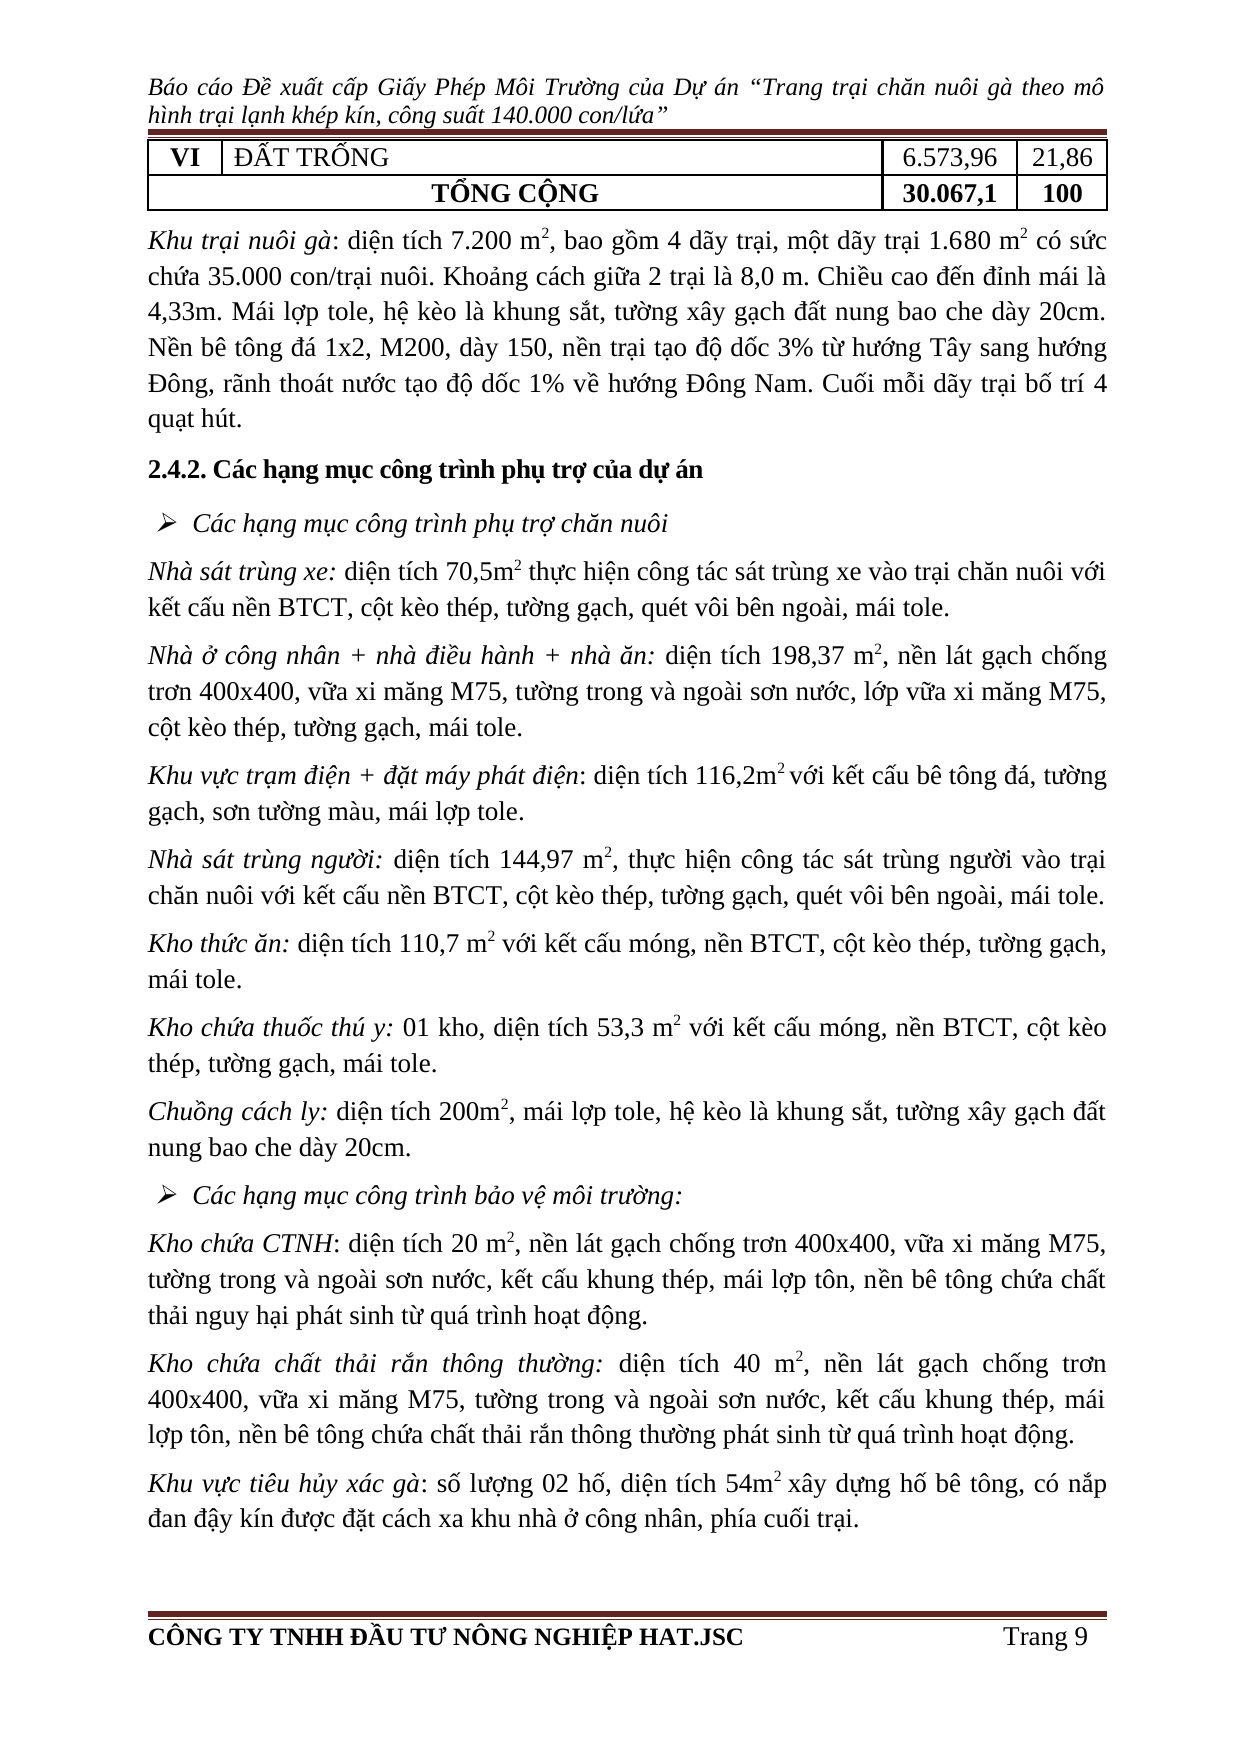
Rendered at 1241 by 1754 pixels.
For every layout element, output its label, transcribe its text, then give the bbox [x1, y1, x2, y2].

table_cell TỔNG CỘNG [149, 176, 881, 209]
text Kho chứa CTNH: diện tích 20 m2, nền lát gạch chống trơn 400x400, vữa xi măng M75, tường trong và ngoài sơn nước, kết cấu khung thép, mái lợp tôn, nền bê tông chứa chất thải nguy hại phát sinh từ quá trình hoạt động. [148, 1227, 1107, 1330]
text Khu trại nuôi gà: diện tích 7.200 m2, bao gồm 4 dãy trại, một dãy trại 1.680 m2 có sức chứa 35.000 con/trại nuôi. Khoảng cách giữa 2 trại là 8,0 m. Chiều cao đến đỉnh mái là 4,33m. Mái lợp tole, hệ kèo là khung sắt, tường xây gạch đất nung bao che dày 20cm. Nền bê tông đá 1x2, M200, dày 150, nền trại tạo độ dốc 3% từ hướng Tây sang hướng Đông, rãnh thoát nước tạo độ dốc 1% về hướng Đông Nam. Cuối mỗi dãy trại bố trí 4 quạt hút. [148, 224, 1107, 434]
table_cell 6.573,96 [884, 141, 1016, 174]
table_cell 100 [1018, 176, 1106, 209]
text Kho thức ăn: diện tích 110,7 m2 với kết cấu móng, nền BTCT, cột kèo thép, tường gạch, mái tole. [148, 927, 1107, 994]
text Khu vực tiêu hủy xác gà: số lượng 02 hố, diện tích 54m2 xây dựng hố bê tông, có nắp đan đậy kín được đặt cách xa khu nhà ở công nhân, phía cuối trại. [148, 1467, 1107, 1534]
text Nhà sát trùng xe: diện tích 70,5m2 thực hiện công tác sát trùng xe vào trại chăn nuôi với kết cấu nền BTCT, cột kèo thép, tường gạch, quét vôi bên ngoài, mái tole. [148, 556, 1107, 622]
table_cell ĐẤT TRỐNG [223, 141, 881, 174]
list Các hạng mục công trình phụ trợ chăn nuôi [154, 507, 1107, 538]
text Kho chứa thuốc thú y: 01 kho, diện tích 53,3 m2 với kết cấu móng, nền BTCT, cột kèo thép, tường gạch, mái tole. [148, 1011, 1107, 1078]
table_cell 30.067,1 [884, 176, 1016, 209]
table_cell 21,86 [1018, 141, 1106, 174]
subtitle 2.4.2. Các hạng mục công trình phụ trợ của dự án [148, 453, 1107, 484]
text Khu vực trạm điện + đặt máy phát điện: diện tích 116,2m2 với kết cấu bê tông đá, tường gạch, sơn tường màu, mái lợp tole. [148, 759, 1107, 826]
text Kho chứa chất thải rắn thông thường: diện tích 40 m2, nền lát gạch chống trơn 400x400, vữa xi măng M75, tường trong và ngoài sơn nước, kết cấu khung thép, mái lợp tôn, nền bê tông chứa chất thải rắn thông thường phát sinh từ quá trình hoạt động. [148, 1347, 1107, 1450]
list Các hạng mục công trình bảo vệ môi trường: [154, 1179, 1107, 1210]
text Nhà ở công nhân + nhà điều hành + nhà ăn: diện tích 198,37 m2, nền lát gạch chống trơn 400x400, vữa xi măng M75, tường trong và ngoài sơn nước, lớp vữa xi măng M75, cột kèo thép, tường gạch, mái tole. [148, 639, 1107, 742]
text Nhà sát trùng người: diện tích 144,97 m2, thực hiện công tác sát trùng người vào trại chăn nuôi với kết cấu nền BTCT, cột kèo thép, tường gạch, quét vôi bên ngoài, mái tole. [148, 843, 1107, 910]
table_cell VI [149, 141, 221, 174]
text Chuồng cách ly: diện tích 200m2, mái lợp tole, hệ kèo là khung sắt, tường xây gạch đất nung bao che dày 20cm. [148, 1095, 1107, 1162]
